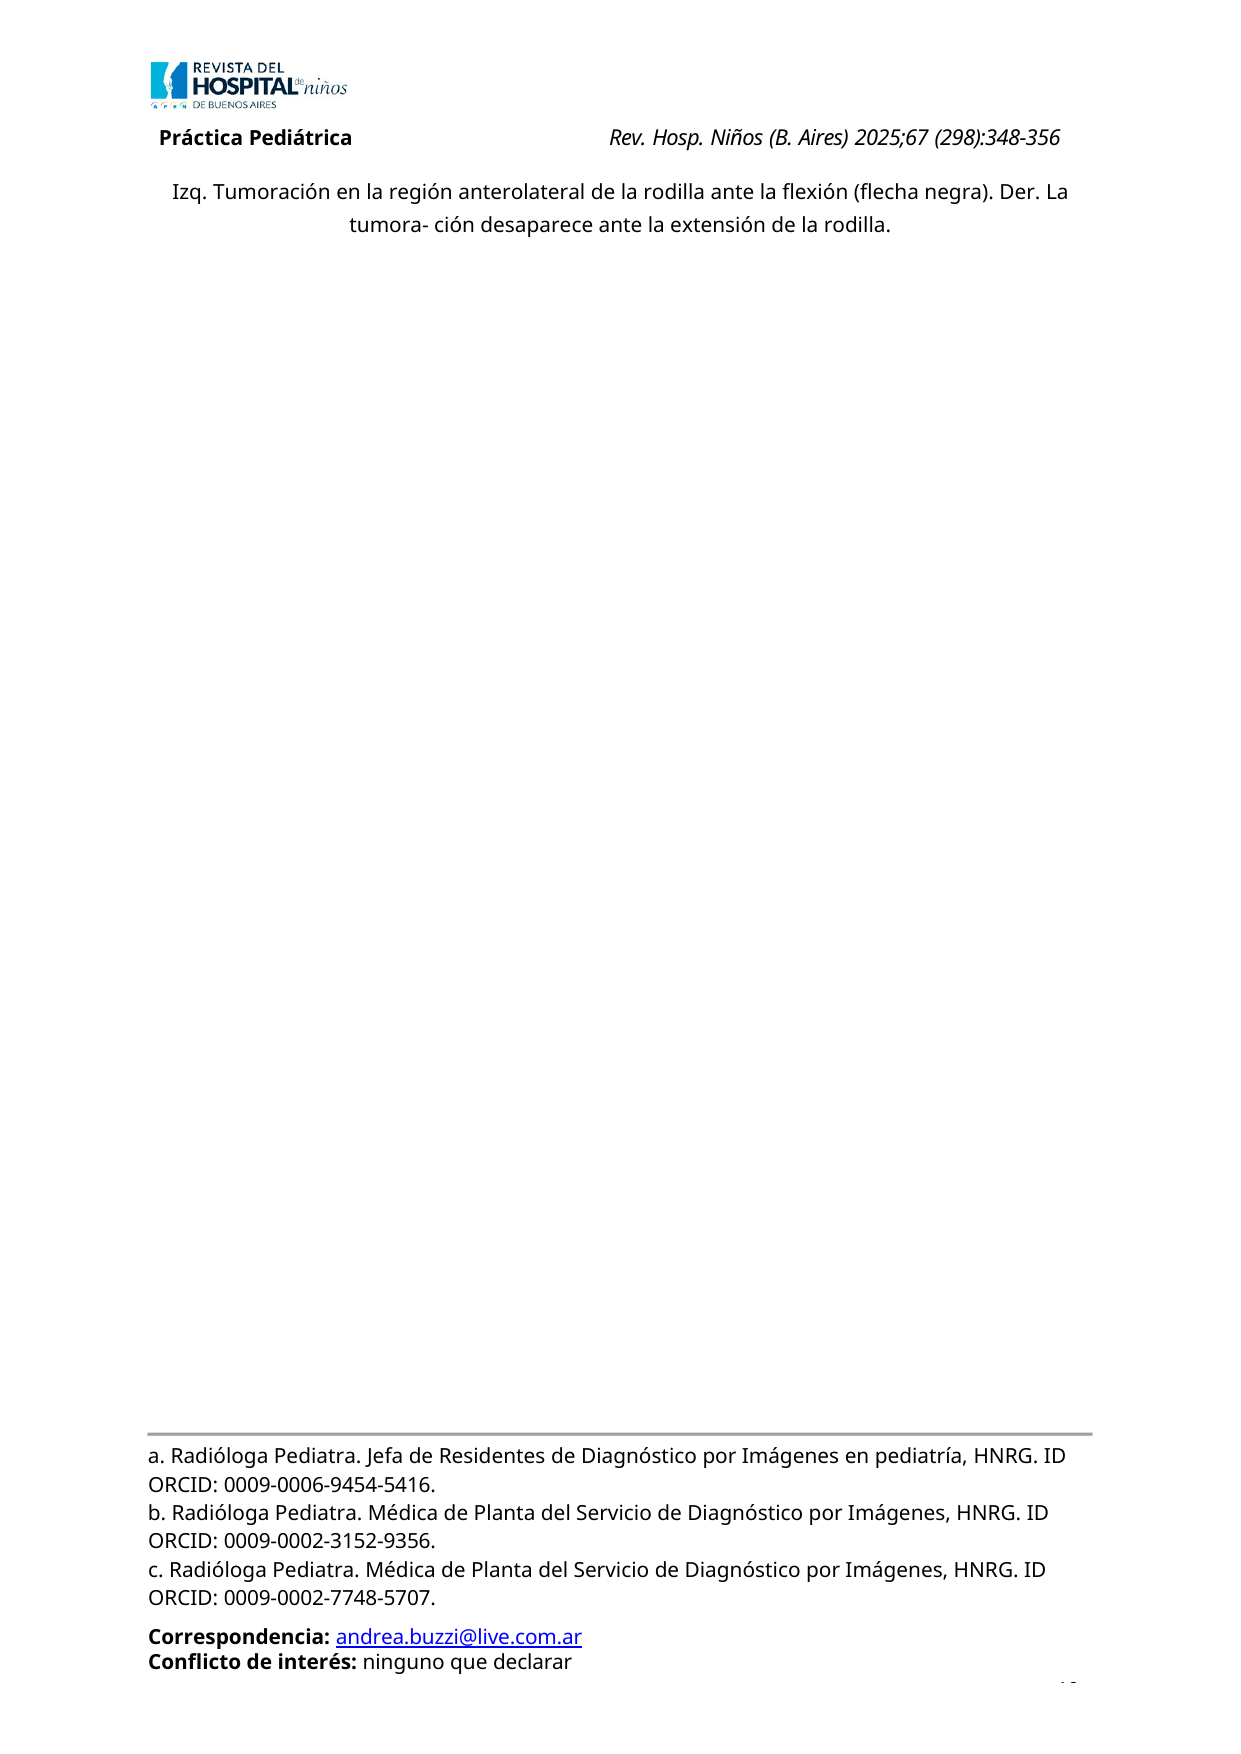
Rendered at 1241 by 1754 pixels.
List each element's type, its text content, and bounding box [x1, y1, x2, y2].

picture [150, 62, 347, 109]
text Izq. Tumoración en la región anterolateral de la rodilla ante la flexión (flecha negra). Der. La tumora- ción desaparece ante la extensión de la rodilla. [154, 177, 1087, 238]
